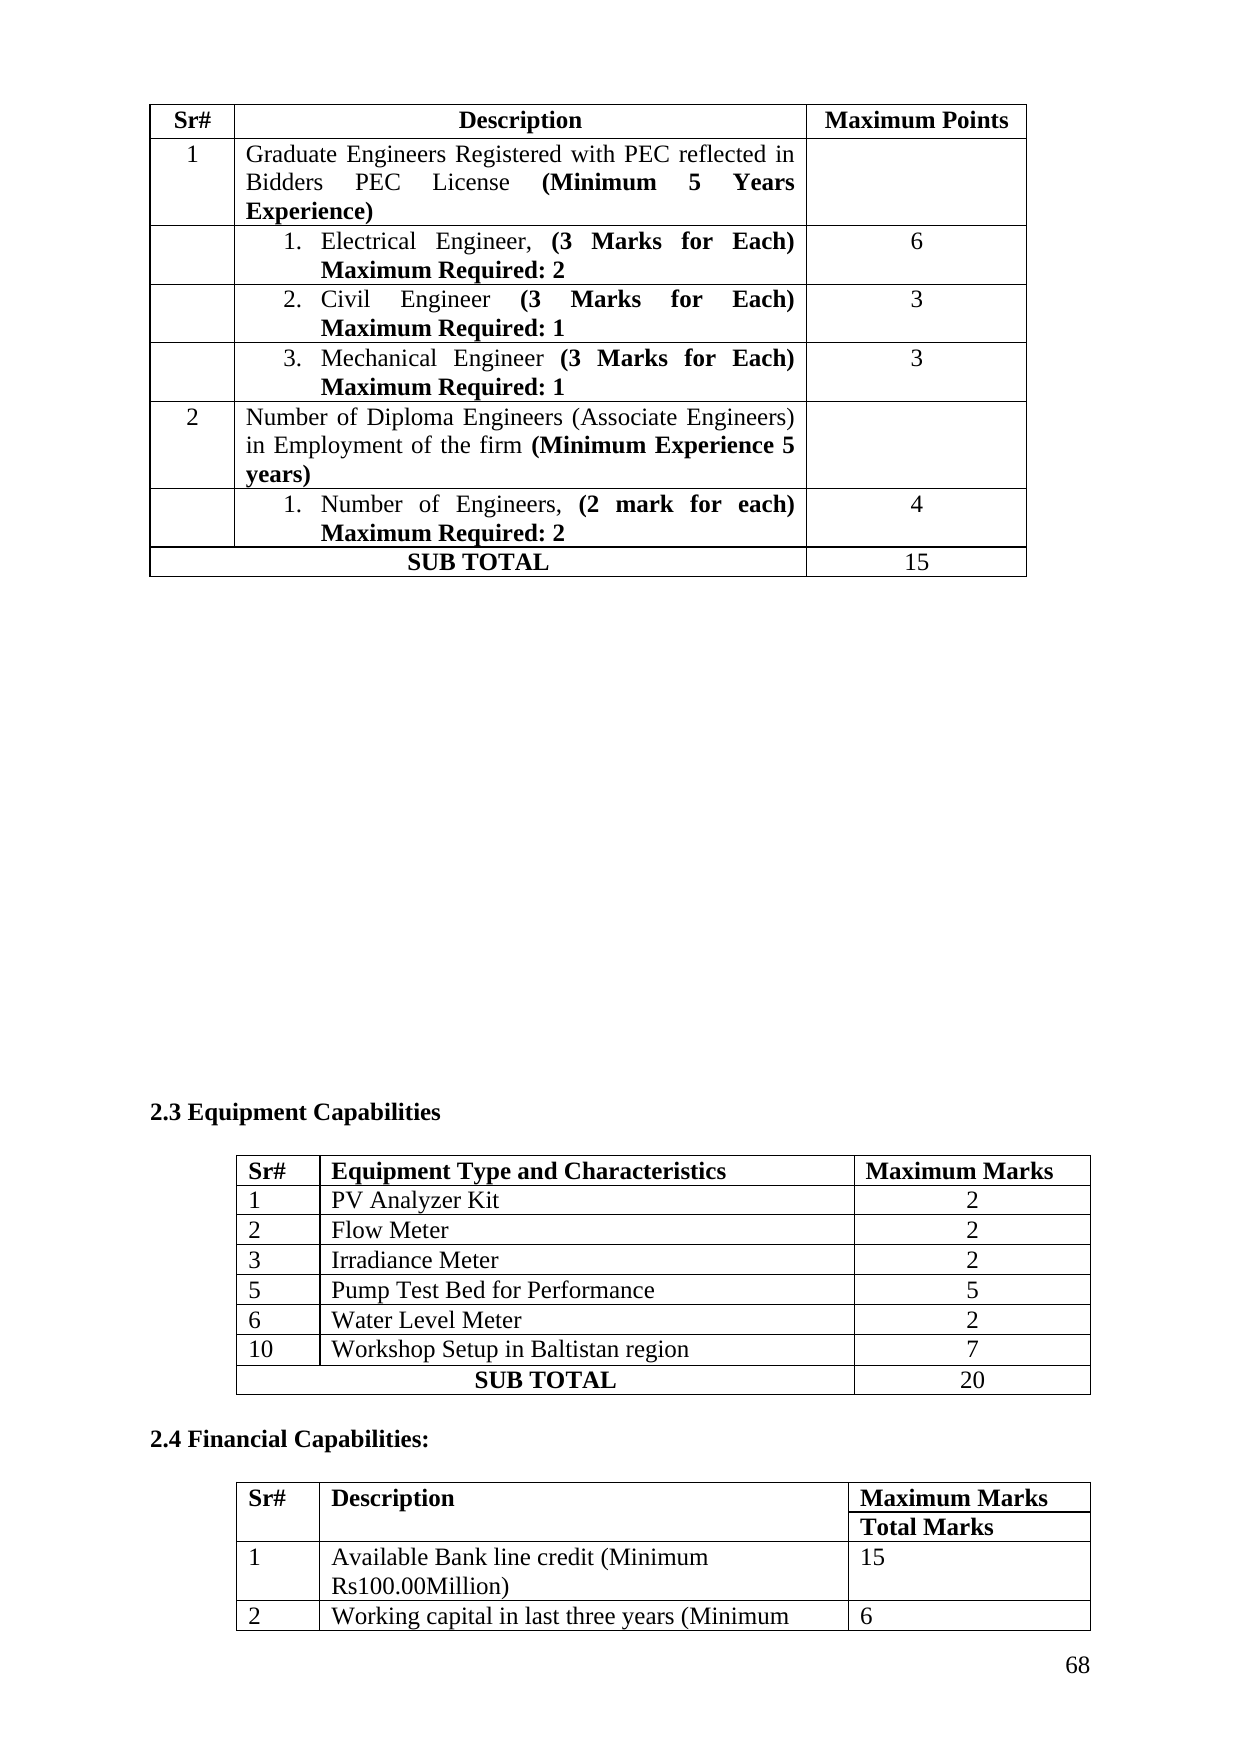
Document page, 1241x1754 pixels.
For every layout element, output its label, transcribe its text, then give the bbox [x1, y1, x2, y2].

table_cell 3 [807, 343, 1026, 401]
table_header Maximum Marks [849, 1483, 1090, 1511]
table_cell Flow Meter [321, 1215, 854, 1244]
table_header Description [320, 1483, 848, 1541]
table_cell 15 [849, 1542, 1090, 1600]
table_cell [151, 343, 234, 401]
table_cell 2 [855, 1186, 1090, 1214]
table_cell 1 [237, 1542, 319, 1600]
table_cell 6 [849, 1601, 1090, 1629]
table_cell Number of Engineers, (2 mark for each) Maximum Required: 2 [235, 489, 806, 546]
table_cell Water Level Meter [321, 1305, 854, 1333]
table_cell 2 [237, 1601, 319, 1629]
table_cell 20 [855, 1366, 1090, 1394]
table_cell 1 [237, 1186, 319, 1214]
table_header Equipment Type and Characteristics [321, 1156, 854, 1184]
table_cell 10 [237, 1335, 319, 1364]
table_cell Civil Engineer (3 Marks for Each) Maximum Required: 1 [235, 285, 806, 342]
table_cell [151, 489, 234, 546]
table_cell 1 [151, 139, 234, 225]
table_cell [807, 402, 1026, 488]
table_header Description [235, 105, 806, 138]
table_cell 6 [237, 1305, 319, 1333]
table_header Maximum Points [807, 105, 1026, 138]
text 2.3 Equipment Capabilities [150, 1097, 1090, 1126]
table_cell Electrical Engineer, (3 Marks for Each) Maximum Required: 2 [235, 226, 806, 283]
table_cell SUB TOTAL [237, 1366, 854, 1394]
table_cell 7 [855, 1335, 1090, 1364]
table_header Sr# [151, 105, 234, 138]
table_cell 2 [151, 402, 234, 488]
table_cell [151, 226, 234, 283]
text 2.4 Financial Capabilities: [150, 1424, 1090, 1453]
table_cell 15 [807, 548, 1026, 576]
table_cell 6 [807, 226, 1026, 283]
table_cell PV Analyzer Kit [321, 1186, 854, 1214]
table_cell 4 [807, 489, 1026, 546]
table_cell 3 [807, 285, 1026, 342]
table_cell SUB TOTAL [151, 548, 806, 576]
table_cell Number of Diploma Engineers (Associate Engineers) in Employment of the firm (Minimum Experience 5 years) [235, 402, 806, 488]
table_cell 2 [855, 1305, 1090, 1333]
table_cell Graduate Engineers Registered with PEC reflected in Bidders PEC License (Minimum 5 Years Experience) [235, 139, 806, 225]
table_header Maximum Marks [855, 1156, 1090, 1184]
table_cell Irradiance Meter [321, 1245, 854, 1274]
table_header Sr# [237, 1483, 319, 1541]
table_cell [151, 285, 234, 342]
table_cell 2 [855, 1215, 1090, 1244]
table_cell Pump Test Bed for Performance [321, 1275, 854, 1304]
table_cell 5 [237, 1275, 319, 1304]
table_cell 3 [237, 1245, 319, 1274]
table_cell Total Marks [849, 1513, 1090, 1541]
table_cell 2 [855, 1245, 1090, 1274]
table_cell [320, 1601, 848, 1629]
table_cell Available Bank line credit (Minimum Rs100.00Million) [320, 1542, 848, 1600]
table_header Sr# [237, 1156, 319, 1184]
table_cell 2 [237, 1215, 319, 1244]
table_cell [807, 139, 1026, 225]
table_cell 5 [855, 1275, 1090, 1304]
table_cell Mechanical Engineer (3 Marks for Each) Maximum Required: 1 [235, 343, 806, 401]
table_cell Workshop Setup in Baltistan region [321, 1335, 854, 1364]
